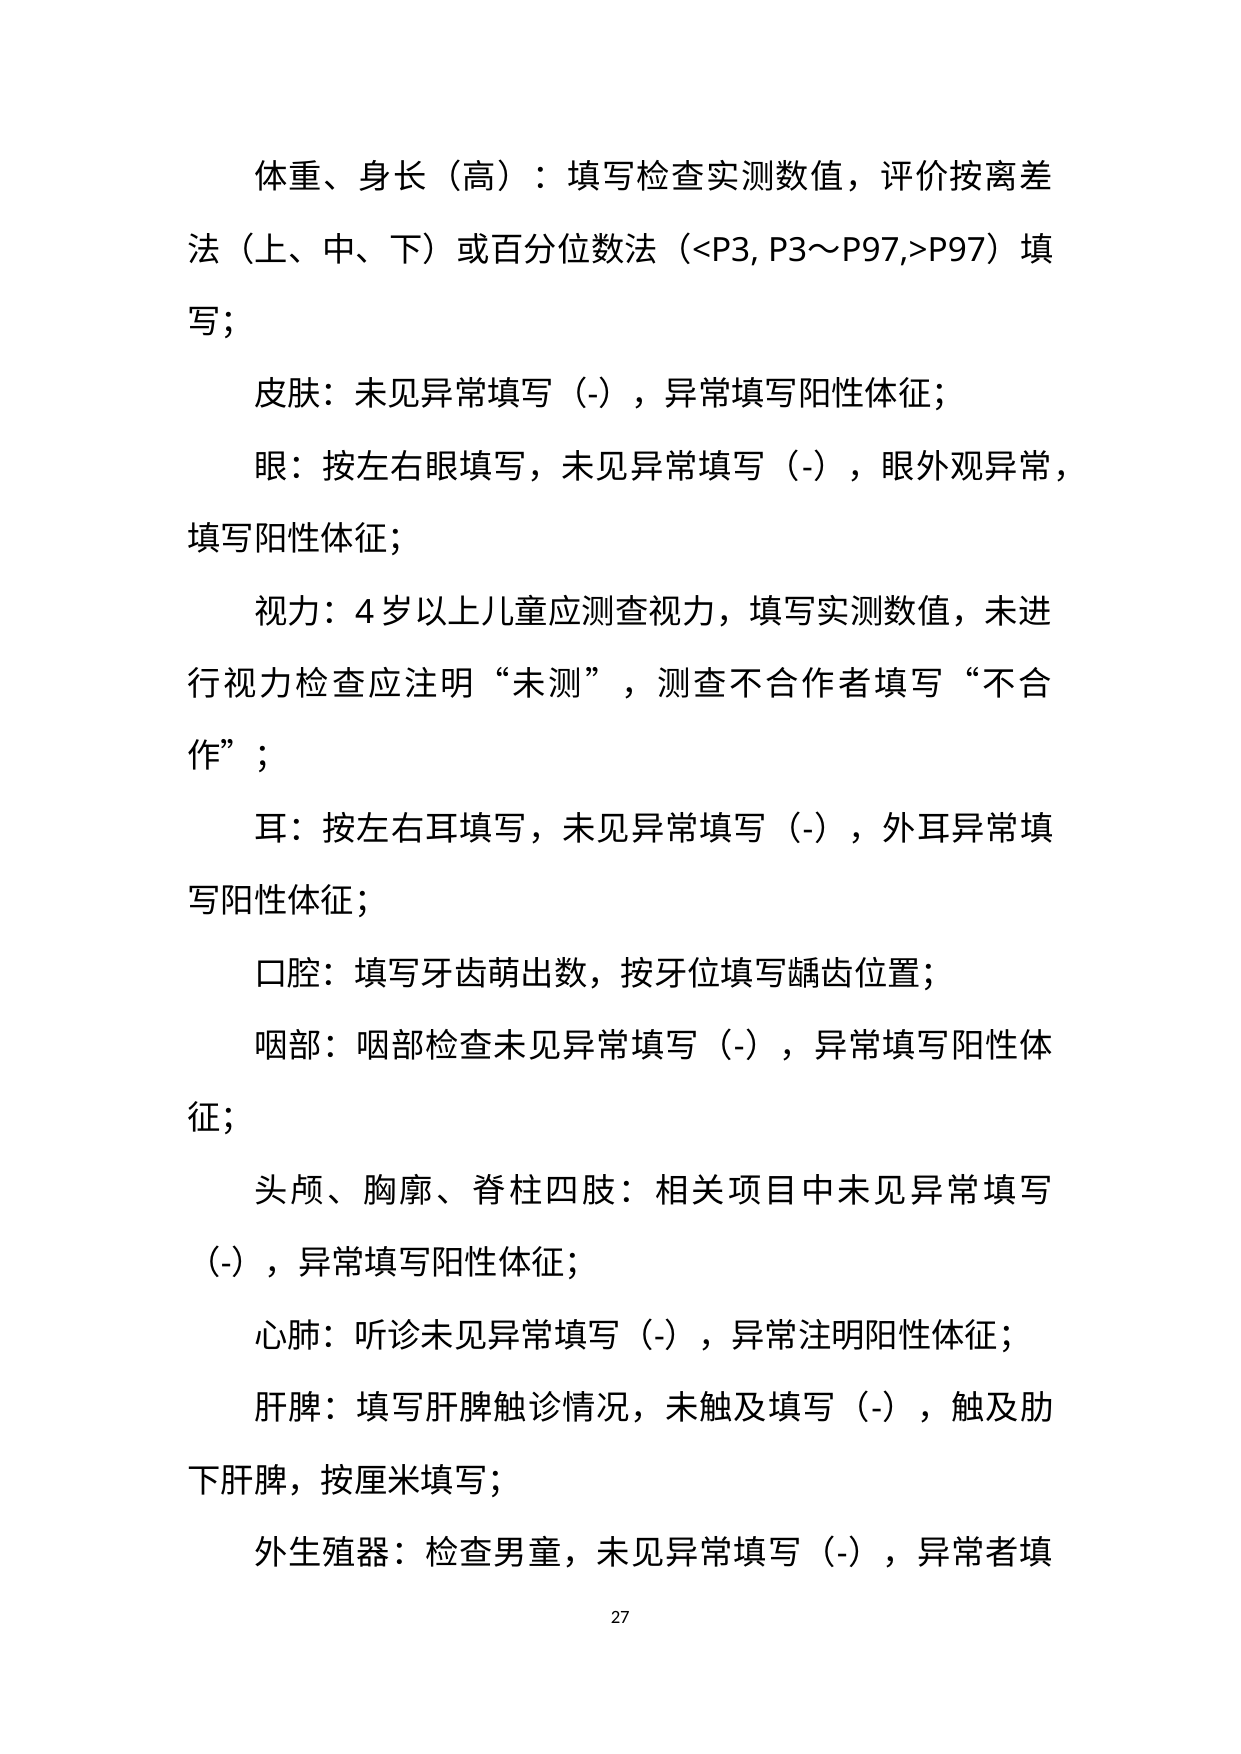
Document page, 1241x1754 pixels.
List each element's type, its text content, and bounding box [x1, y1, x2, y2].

text 心肺：听诊未见异常填写（-），异常注明阳性体征； [187, 1308, 1053, 1357]
text 头颅、胸廓、脊柱四肢：相关项目中未见异常填写（-），异常填写阳性体征； [187, 1163, 1053, 1284]
text 眼：按左右眼填写，未见异常填写（-），眼外观异常，填写阳性体征； [187, 440, 1053, 560]
text 视力：4岁以上儿童应测查视力，填写实测数值，未进行视力检查应注明“未测”，测查不合作者填写“不合作”； [187, 584, 1053, 777]
text 耳：按左右耳填写，未见异常填写（-），外耳异常填写阳性体征； [187, 802, 1053, 922]
text 皮肤：未见异常填写（-），异常填写阳性体征； [187, 367, 1053, 416]
text 咽部：咽部检查未见异常填写（-），异常填写阳性体征； [187, 1019, 1053, 1139]
text 体重、身长（高）：填写检查实测数值，评价按离差法（上、中、下）或百分位数法（<P3, P3～P97,>P97）填写； [187, 150, 1053, 343]
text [187, 1526, 1053, 1574]
text 口腔：填写牙齿萌出数，按牙位填写龋齿位置； [187, 946, 1053, 994]
text 肝脾：填写肝脾触诊情况，未触及填写（-），触及肋下肝脾，按厘米填写； [187, 1381, 1053, 1502]
